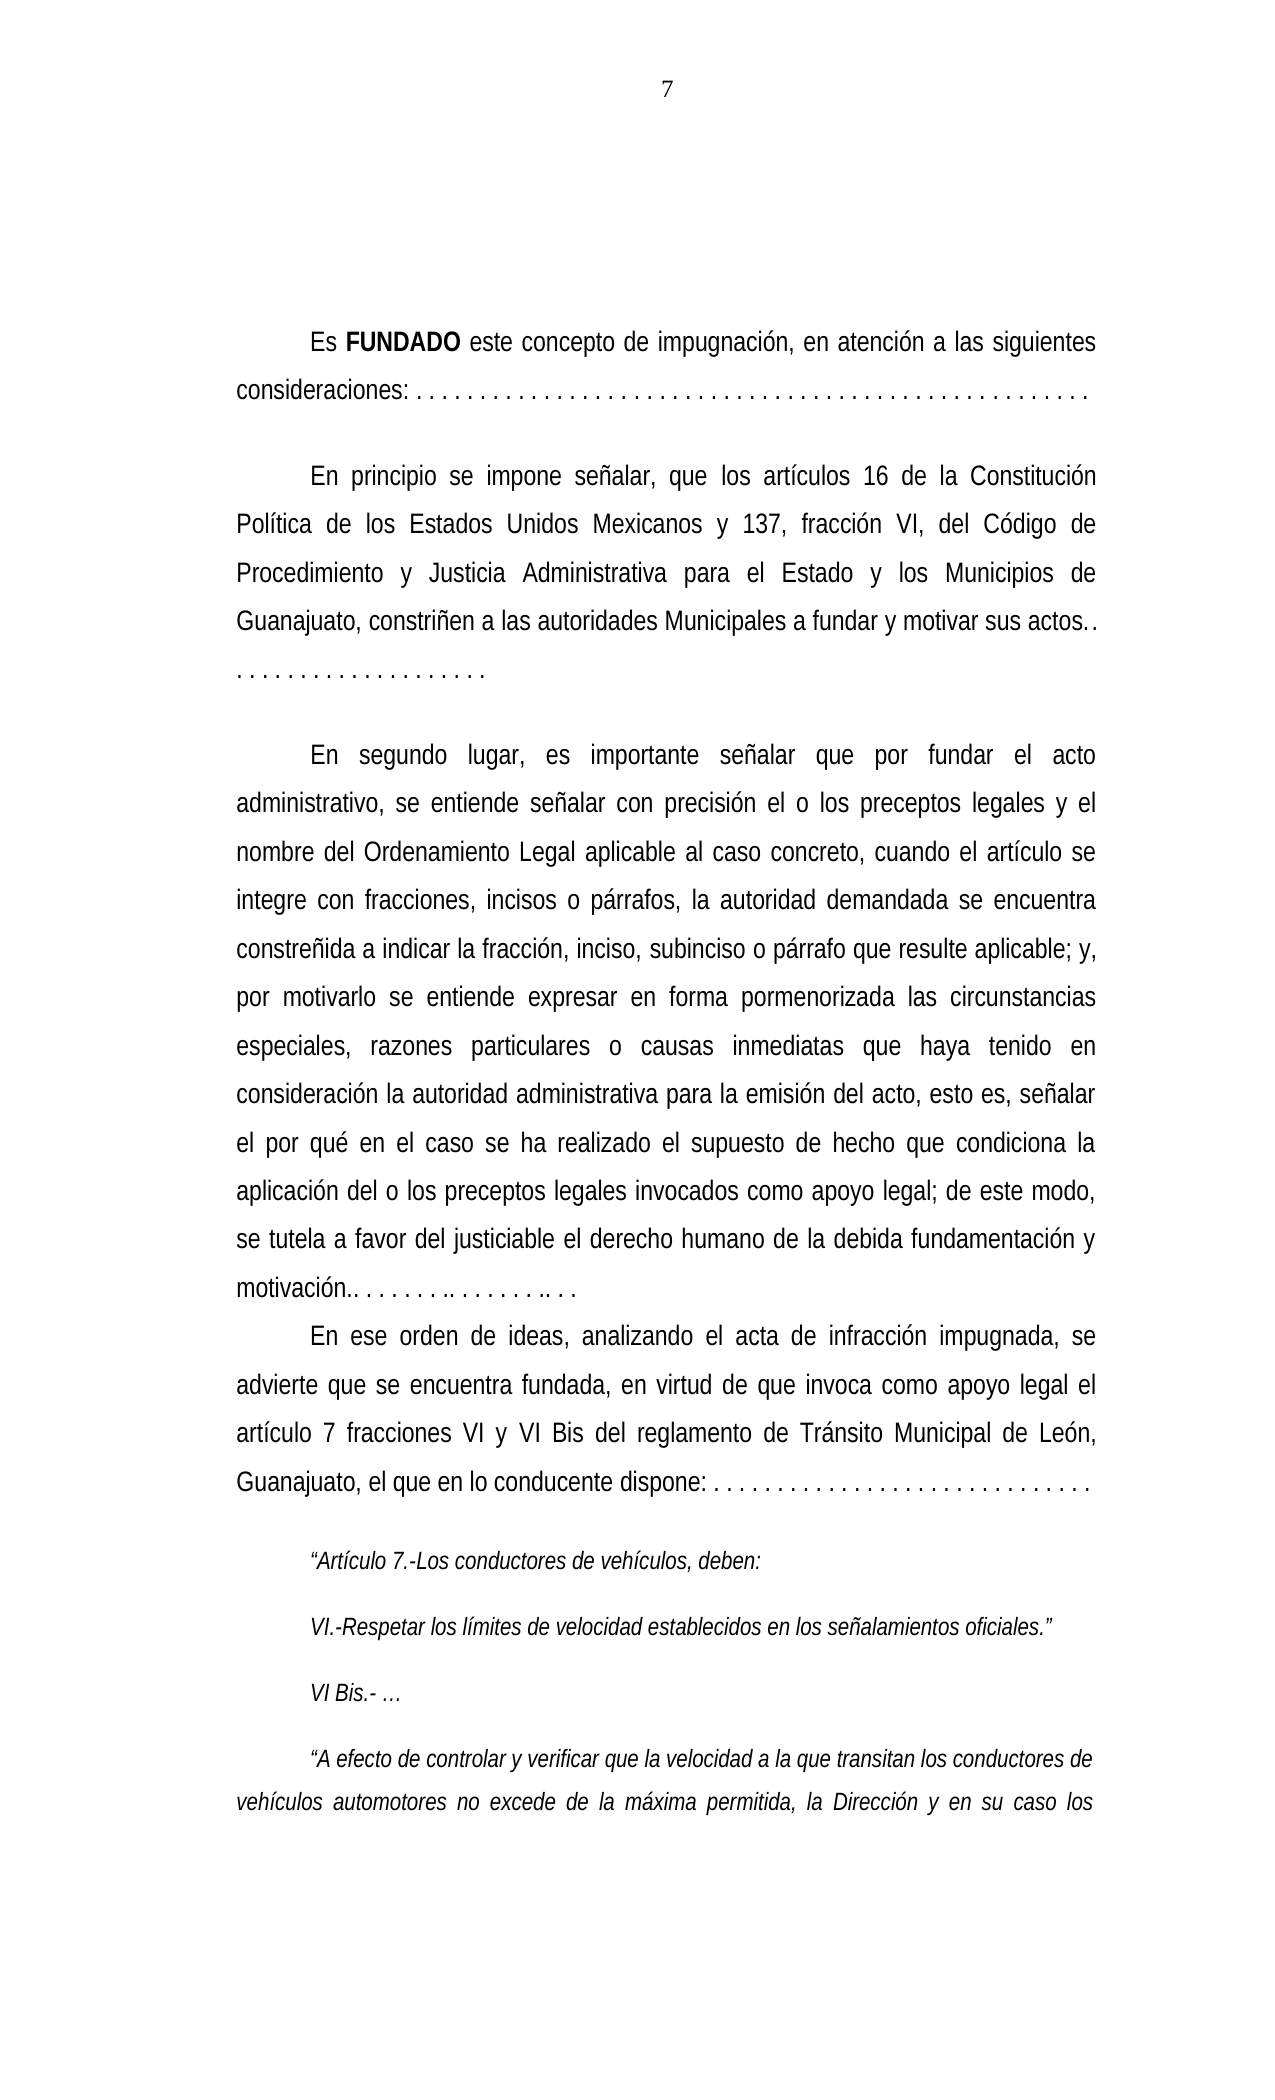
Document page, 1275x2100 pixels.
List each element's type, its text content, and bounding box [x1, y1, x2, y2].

text VI Bis.- … [236, 1678, 1098, 1706]
text “Artículo 7.-Los conductores de vehículos, deben: [236, 1546, 1098, 1575]
text En principio se impone señalar, que los artículos 16 de la Constitución Política de los Estados Unidos Mexicanos y 137, fracción VI, del Código de Procedimiento y Justicia Administrativa para el Estado y los Municipios de Guanajuato, constriñen a las autoridades Municipales a fundar y motivar sus actos.. . . . . . . . . . . . . . . . . . . . . [236, 459, 1098, 685]
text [236, 1743, 1098, 1815]
text En segundo lugar, es importante señalar que por fundar el acto administrativo, se entiende señalar con precisión el o los preceptos legales y el nombre del Ordenamiento Legal aplicable al caso concreto, cuando el artículo se integre con fracciones, incisos o párrafos, la autoridad demandada se encuentra constreñida a indicar la fracción, inciso, subinciso o párrafo que resulte aplicable; y, por motivarlo se entiende expresar en forma pormenorizada las circunstancias especiales, razones particulares o causas inmediatas que haya tenido en consideración la autoridad administrativa para la emisión del acto, esto es, señalar el por qué en el caso se ha realizado el supuesto de hecho que condiciona la aplicación del o los preceptos legales invocados como apoyo legal; de este modo, se tutela a favor del justiciable el derecho humano de la debida fundamentación y motivación.. . . . . . . .. . . . . . . .. . . [236, 738, 1098, 1303]
text En ese orden de ideas, analizando el acta de infracción impugnada, se advierte que se encuentra fundada, en virtud de que invoca como apoyo legal el artículo 7 fracciones VI y VI Bis del reglamento de Tránsito Municipal de León, Guanajuato, el que en lo conducente dispone: . . . . . . . . . . . . . . . . . . . . . . . . . . . . . . [236, 1319, 1098, 1497]
text Es FUNDADO este concepto de impugnación, en atención a las siguientes consideraciones: . . . . . . . . . . . . . . . . . . . . . . . . . . . . . . . . . . . . . . . . . . . . . . . . . . . . . [236, 325, 1098, 406]
text VI.-Respetar los límites de velocidad establecidos en los señalamientos oficiales.” [236, 1612, 1098, 1641]
